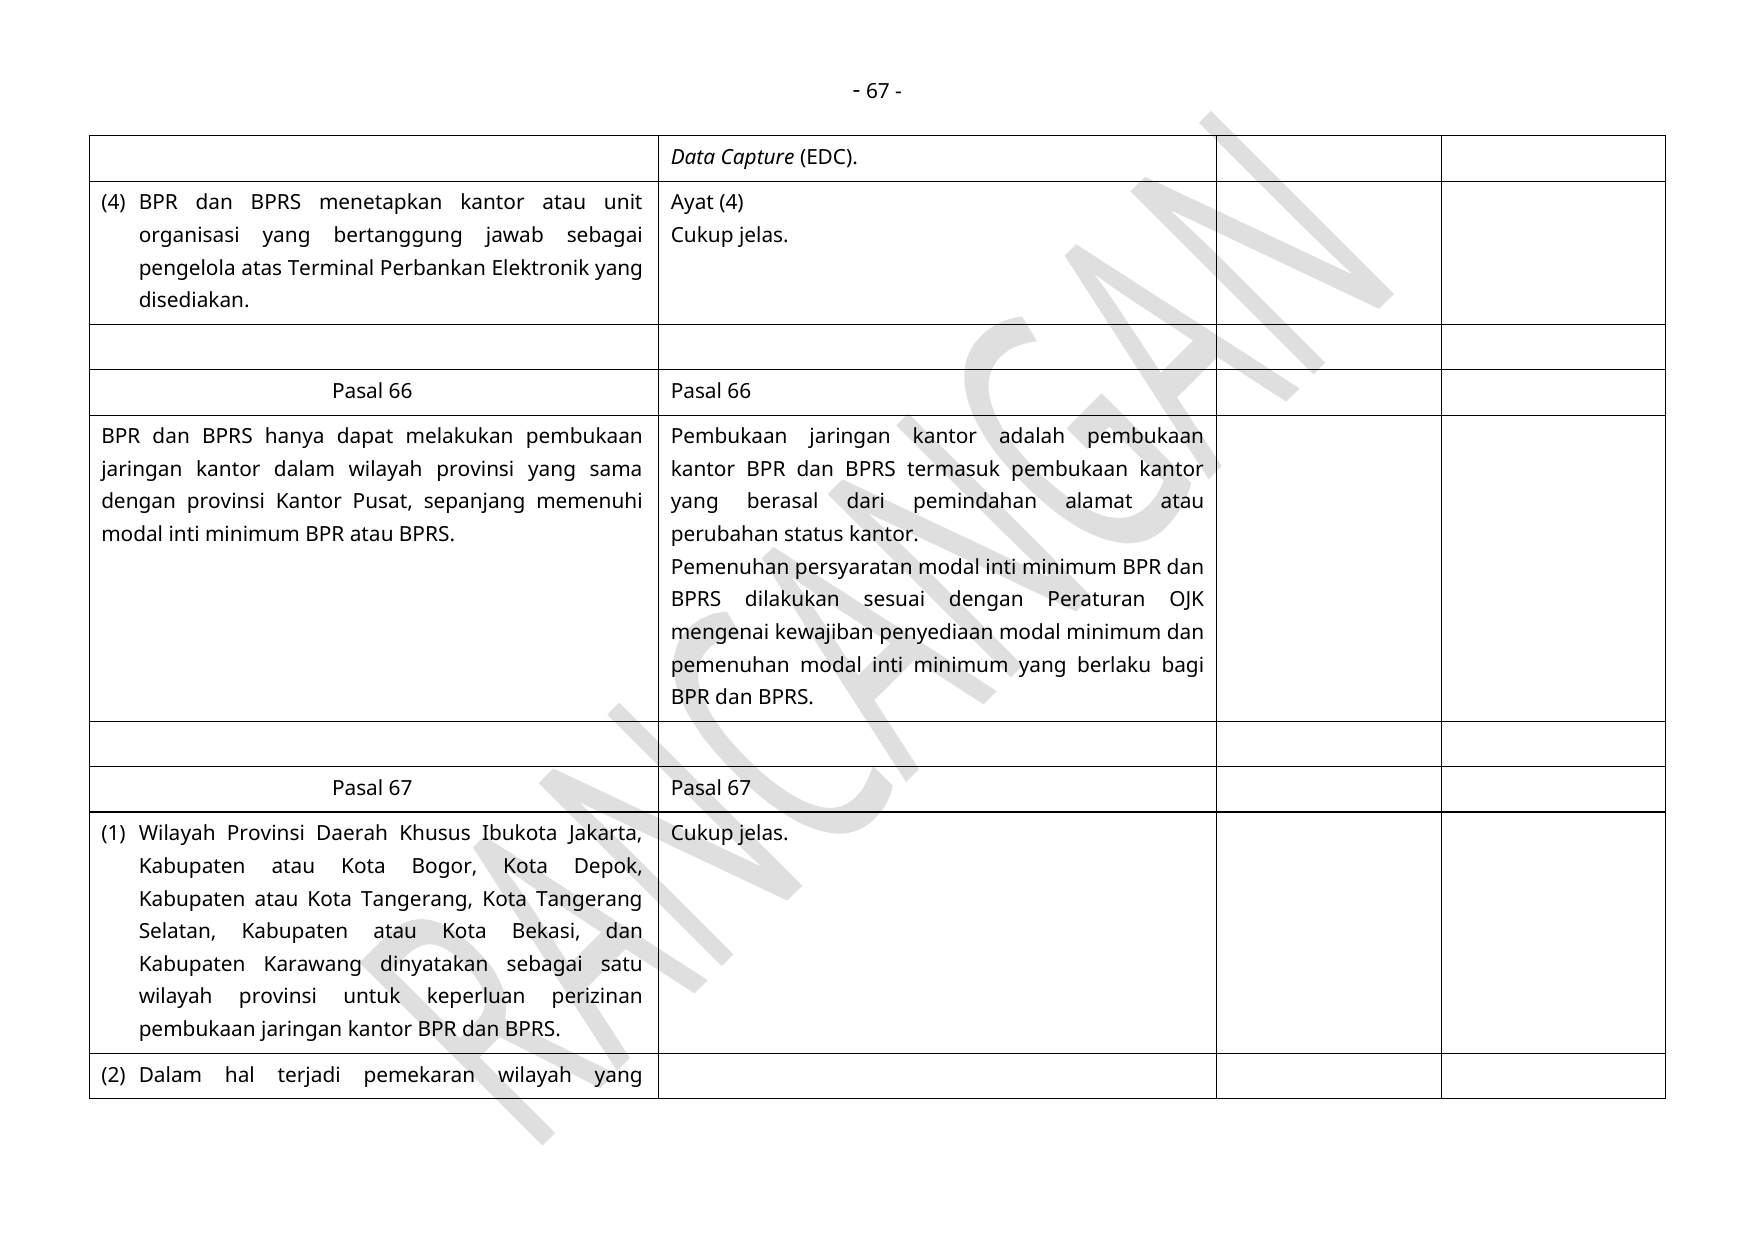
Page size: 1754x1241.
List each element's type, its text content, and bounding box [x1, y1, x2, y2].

table_cell [1217, 416, 1441, 721]
table_cell Pasal 66 [90, 370, 658, 414]
table_cell [90, 722, 658, 766]
table_cell [1442, 1054, 1665, 1098]
table_cell BPR dan BPRS hanya dapat melakukan pembukaan jaringan kantor dalam wilayah provinsi yang sama dengan provinsi Kantor Pusat, sepanjang memenuhi modal inti minimum BPR atau BPRS. [90, 416, 658, 721]
table_cell [1442, 722, 1665, 766]
table_cell [1217, 136, 1441, 181]
table_cell [659, 1054, 1216, 1098]
table_cell Ayat (4) Cukup jelas. [659, 182, 1216, 324]
table_cell Pasal 67 [659, 767, 1216, 811]
table_cell BPR dan BPRS menetapkan kantor atau unit organisasi yang bertanggung jawab sebagai pengelola atas Terminal Perbankan Elektronik yang disediakan. [90, 182, 658, 324]
table_cell [90, 325, 658, 369]
table_cell [1442, 182, 1665, 324]
table_cell [1442, 813, 1665, 1053]
table_cell [1217, 370, 1441, 414]
table_cell [1217, 325, 1441, 369]
table_cell Pasal 67 [90, 767, 658, 811]
table_cell [1217, 182, 1441, 324]
table_cell [659, 325, 1216, 369]
table_cell [1217, 813, 1441, 1053]
table_cell Wilayah Provinsi Daerah Khusus Ibukota Jakarta, Kabupaten atau Kota Bogor, Kota Depok, Kabupaten atau Kota Tangerang, Kota Tangerang Selatan, Kabupaten atau Kota Bekasi, dan Kabupaten Karawang dinyatakan sebagai satu wilayah provinsi untuk keperluan perizinan pembukaan jaringan kantor BPR dan BPRS. [90, 813, 658, 1053]
table_cell [1442, 136, 1665, 181]
table_cell [1442, 370, 1665, 414]
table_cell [90, 1054, 658, 1098]
table_cell [1442, 325, 1665, 369]
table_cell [90, 136, 658, 181]
table_cell [1217, 767, 1441, 811]
table_cell [1442, 416, 1665, 721]
table_cell Pasal 66 [659, 370, 1216, 414]
table_cell [1217, 1054, 1441, 1098]
table_cell [1442, 767, 1665, 811]
table_cell [659, 722, 1216, 766]
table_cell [659, 136, 1216, 181]
table_cell Pembukaan jaringan kantor adalah pembukaan kantor BPR dan BPRS termasuk pembukaan kantor yang berasal dari pemindahan alamat atau perubahan status kantor. Pemenuhan persyaratan modal inti minimum BPR dan BPRS dilakukan sesuai dengan Peraturan OJK mengenai kewajiban penyediaan modal minimum dan pemenuhan modal inti minimum yang berlaku bagi BPR dan BPRS. [659, 416, 1216, 721]
table_cell [1217, 722, 1441, 766]
table_cell Cukup jelas. [659, 813, 1216, 1053]
